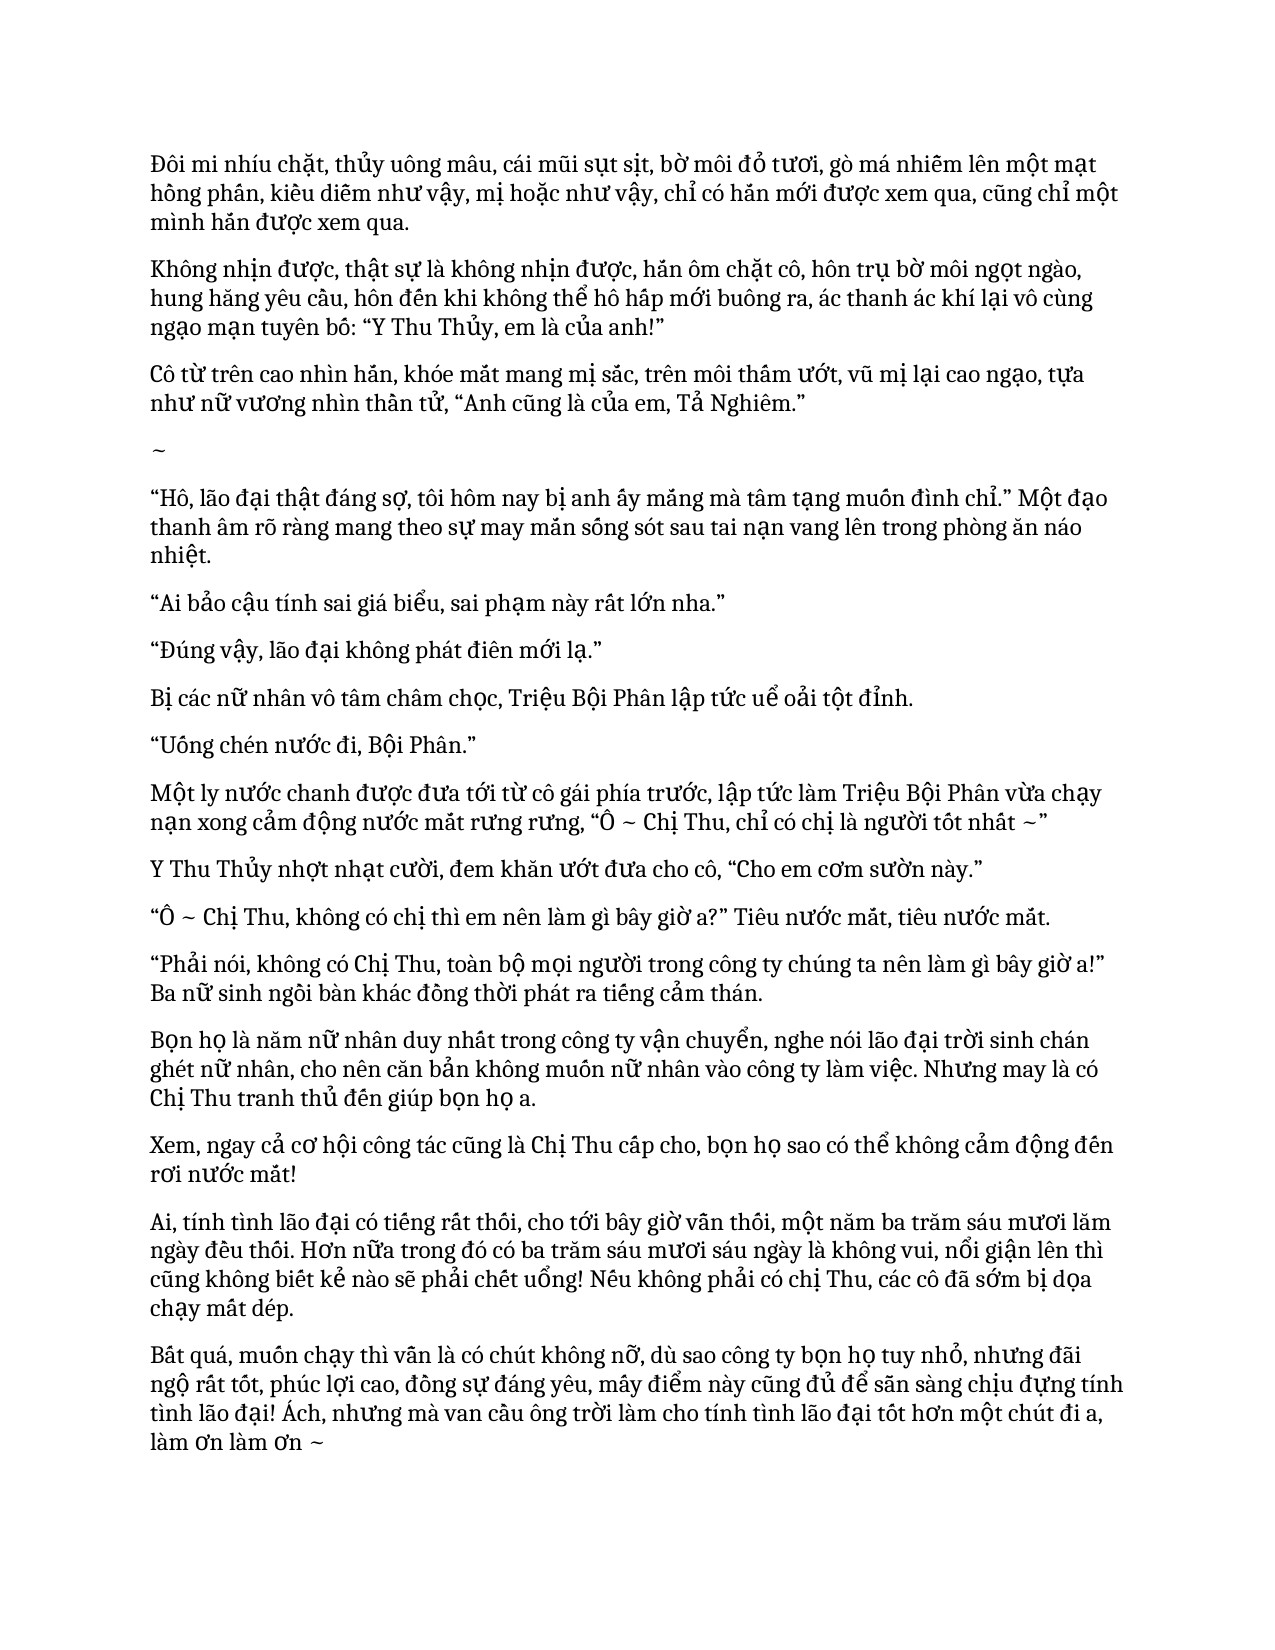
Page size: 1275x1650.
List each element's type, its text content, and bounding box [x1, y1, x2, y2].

text Bị các nữ nhân vô tâm châm chọc, Triệu Bội Phân lập tức uể oải tột đỉnh. [150, 684, 1125, 712]
text Bất quá, muốn chạy thì vẫn là có chút không nỡ, dù sao công ty bọn họ tuy nhỏ, nhưng đãi ngộ rất tốt, phúc lợi cao, đồng sự đáng yêu, mấy điểm này cũng đủ để sẵn sàng chịu đựng tính tình lão đại! Ách, nhưng mà van cầu ông trời làm cho tính tình lão đại tốt hơn một chút đi a, làm ơn làm ơn ~ [150, 1341, 1125, 1456]
text “Uống chén nước đi, Bội Phân.” [150, 731, 1125, 760]
text “Ô ~ Chị Thu, không có chị thì em nên làm gì bây giờ a?” Tiêu nước mắt, tiêu nước mắt. [150, 902, 1125, 931]
text ~ [150, 436, 1125, 465]
text Y Thu Thủy nhợt nhạt cười, đem khăn ướt đưa cho cô, “Cho em cơm sườn này.” [150, 855, 1125, 884]
text Đôi mi nhíu chặt, thủy uông mâu, cái mũi sụt sịt, bờ môi đỏ tươi, gò má nhiễm lên một mạt hồng phấn, kiều diễm như vậy, mị hoặc như vậy, chỉ có hắn mới được xem qua, cũng chỉ một mình hắn được xem qua. [150, 150, 1125, 236]
text Bọn họ là năm nữ nhân duy nhất trong công ty vận chuyển, nghe nói lão đại trời sinh chán ghét nữ nhân, cho nên căn bản không muốn nữ nhân vào công ty làm việc. Nhưng may là có Chị Thu tranh thủ đến giúp bọn họ a. [150, 1026, 1125, 1112]
text “Phải nói, không có Chị Thu, toàn bộ mọi người trong công ty chúng ta nên làm gì bây giờ a!” Ba nữ sinh ngồi bàn khác đồng thời phát ra tiếng cảm thán. [150, 950, 1125, 1007]
text Cô từ trên cao nhìn hắn, khóe mắt mang mị sắc, trên môi thấm ướt, vũ mị lại cao ngạo, tựa như nữ vương nhìn thần tử, “Anh cũng là của em, Tả Nghiêm.” [150, 360, 1125, 417]
text Một ly nước chanh được đưa tới từ cô gái phía trước, lập tức làm Triệu Bội Phân vừa chạy nạn xong cảm động nước mắt rưng rưng, “Ô ~ Chị Thu, chỉ có chị là người tốt nhất ~” [150, 779, 1125, 836]
text “Ai bảo cậu tính sai giá biểu, sai phạm này rất lớn nha.” [150, 589, 1125, 617]
text Xem, ngay cả cơ hội công tác cũng là Chị Thu cấp cho, bọn họ sao có thể không cảm động đến rơi nước mắt! [150, 1131, 1125, 1189]
text Không nhịn được, thật sự là không nhịn được, hắn ôm chặt cô, hôn trụ bờ môi ngọt ngào, hung hăng yêu cầu, hôn đến khi không thể hô hấp mới buông ra, ác thanh ác khí lại vô cùng ngạo mạn tuyên bố: “Y Thu Thủy, em là của anh!” [150, 255, 1125, 341]
text Ai, tính tình lão đại có tiếng rất thối, cho tới bây giờ vẫn thối, một năm ba trăm sáu mươi lăm ngày đều thối. Hơn nữa trong đó có ba trăm sáu mươi sáu ngày là không vui, nổi giận lên thì cũng không biết kẻ nào sẽ phải chết uổng! Nếu không phải có chị Thu, các cô đã sớm bị dọa chạy mất dép. [150, 1207, 1125, 1322]
text “Hô, lão đại thật đáng sợ, tôi hôm nay bị anh ấy mắng mà tâm tạng muốn đình chỉ.” Một đạo thanh âm rõ ràng mang theo sự may mắn sống sót sau tai nạn vang lên trong phòng ăn náo nhiệt. [150, 484, 1125, 570]
text “Đúng vậy, lão đại không phát điên mới lạ.” [150, 636, 1125, 665]
